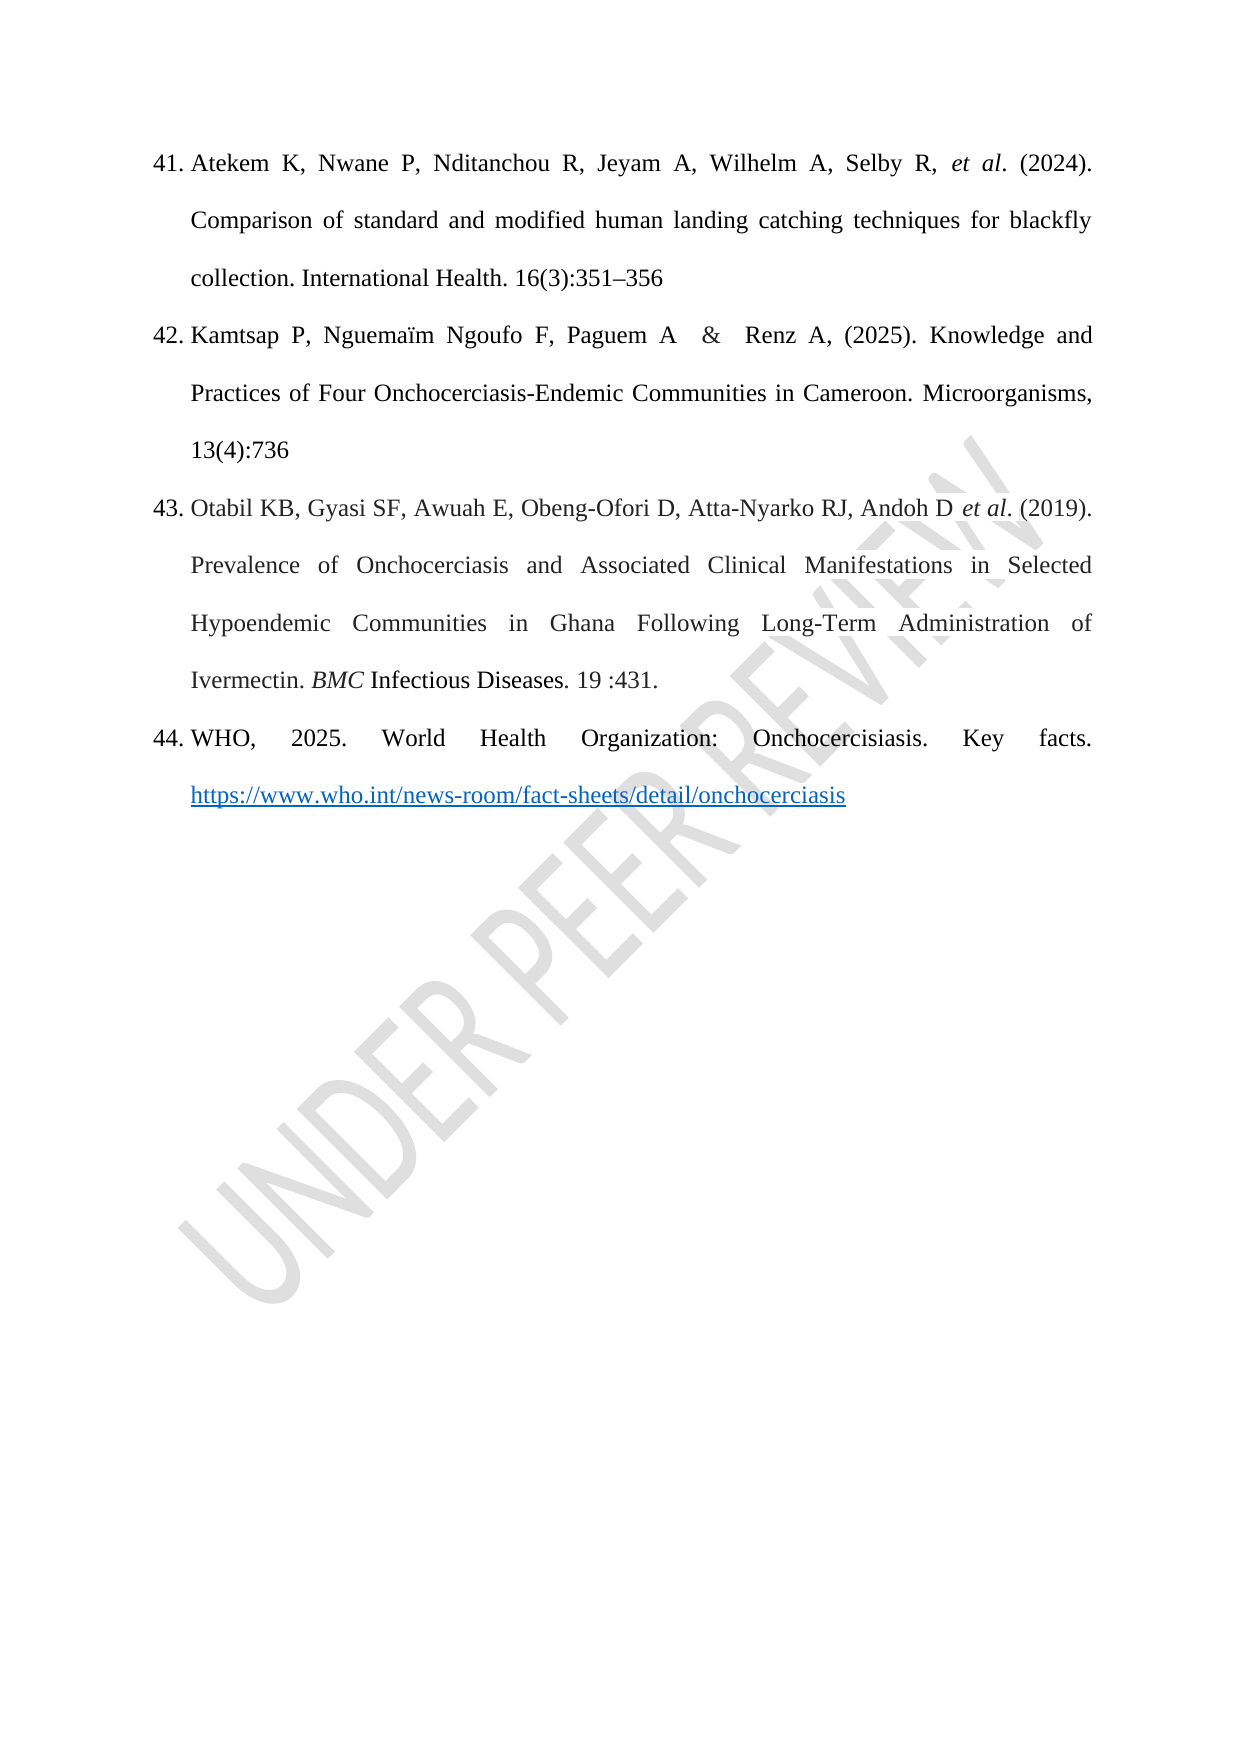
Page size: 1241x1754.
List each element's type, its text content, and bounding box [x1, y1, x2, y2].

list WHO, 2025. World Health Organization: Onchocercisiasis. Key facts. https://www.who.int/news-room/fact-sheets/detail/onchocerciasis [153, 723, 1093, 809]
list Kamtsap P, Nguemaïm Ngoufo F, Paguem A & Renz A, (2025). Knowledge and Practices of Four Onchocerciasis-Endemic Communities in Cameroon. Microorganisms, 13(4):736 [153, 320, 1093, 464]
list Atekem K, Nwane P, Nditanchou R, Jeyam A, Wilhelm A, Selby R, et al. (2024). Comparison of standard and modified human landing catching techniques for blackfly collection. International Health. 16(3):351–356 [153, 148, 1093, 291]
list Otabil KB, Gyasi SF, Awuah E, Obeng-Ofori D, Atta-Nyarko RJ, Andoh D et al. (2019). Prevalence of Onchocerciasis and Associated Clinical Manifestations in Selected Hypoendemic Communities in Ghana Following Long-Term Administration of Ivermectin. BMC Infectious Diseases. 19 :431. [153, 493, 1093, 694]
